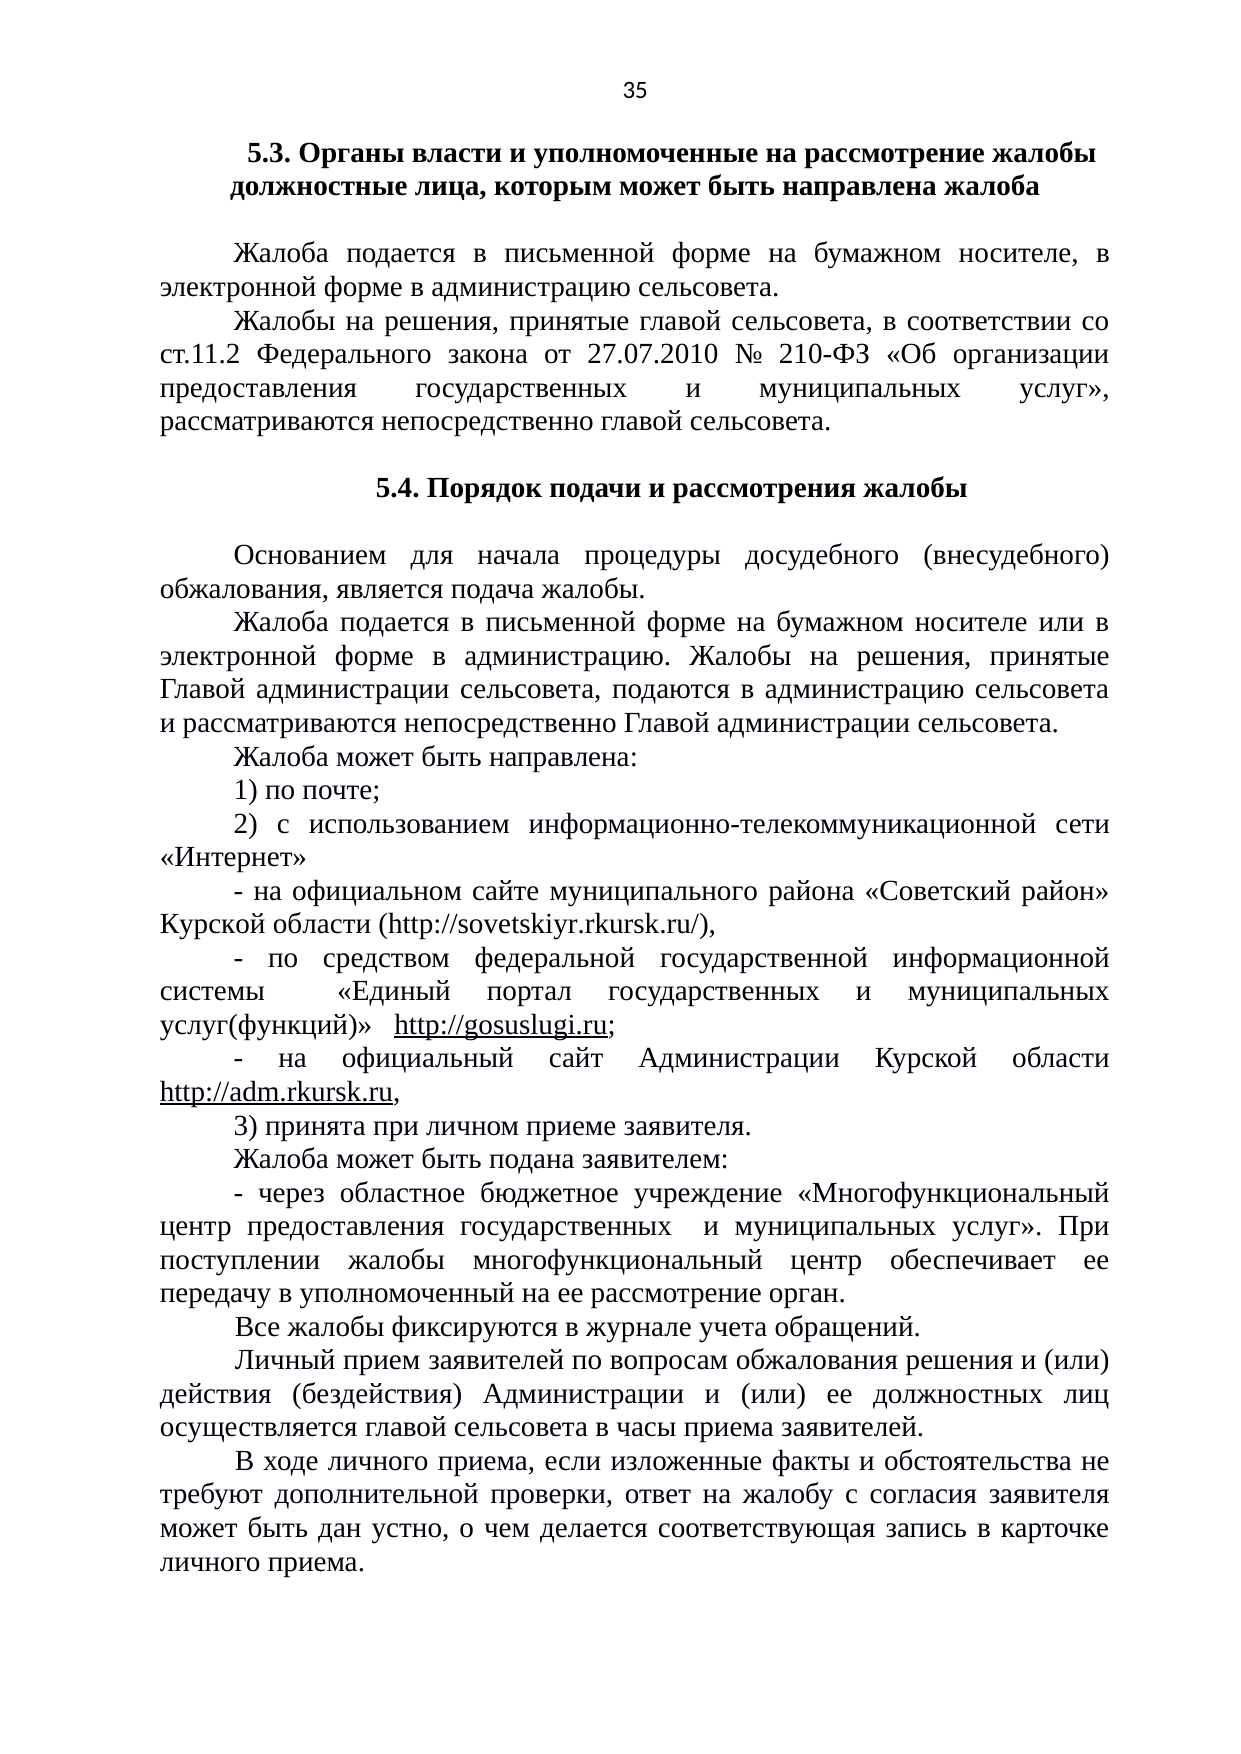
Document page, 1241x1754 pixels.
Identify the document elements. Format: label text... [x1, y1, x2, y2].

text Жалоба может быть направлена: [159, 739, 1110, 772]
text 3) принята при личном приеме заявителя. [159, 1108, 1110, 1141]
text 1) по почте; [159, 772, 1110, 806]
text Все жалобы фиксируются в журнале учета обращений. [159, 1309, 1110, 1342]
text В ходе личного приема, если изложенные факты и обстоятельства не требуют дополнительной проверки, ответ на жалобу с согласия заявителя может быть дан устно, о чем делается соответствующая запись в карточке личного приема. [159, 1443, 1110, 1577]
text 2) с использованием информационно-телекоммуникационной сети «Интернет» [159, 806, 1110, 873]
text Основанием для начала процедуры досудебного (внесудебного) обжалования, является подача жалобы. [159, 537, 1110, 604]
text - через областное бюджетное учреждение «Многофункциональный центр предоставления государственных и муниципальных услуг». При поступлении жалобы многофункциональный центр обеспечивает ее передачу в уполномоченный на ее рассмотрение орган. [159, 1175, 1110, 1309]
text 5.3. Органы власти и уполномоченные на рассмотрение жалобы должностные лица, которым может быть направлена жалоба [159, 135, 1110, 202]
text Жалобы на решения, принятые главой сельсовета, в соответствии со ст.11.2 Федерального закона от 27.07.2010 № 210-ФЗ «Об организации предоставления государственных и муниципальных услуг», рассматриваются непосредственно главой сельсовета. [159, 303, 1110, 437]
text Жалоба может быть подана заявителем: [159, 1141, 1110, 1175]
text Личный прием заявителей по вопросам обжалования решения и (или) действия (бездействия) Администрации и (или) ее должностных лиц осуществляется главой сельсовета в часы приема заявителей. [159, 1342, 1110, 1443]
text - на официальный сайт Администрации Курской области http://adm.rkursk.ru, [159, 1041, 1110, 1108]
text Жалоба подается в письменной форме на бумажном носителе, в электронной форме в администрацию сельсовета. [159, 236, 1110, 303]
text Жалоба подается в письменной форме на бумажном носителе или в электронной форме в администрацию. Жалобы на решения, принятые Главой администрации сельсовета, подаются в администрацию сельсовета и рассматриваются непосредственно Главой администрации сельсовета. [159, 604, 1110, 739]
text - на официальном сайте муниципального района «Советский район» Курской области (http://sovetskiyr.rkursk.ru/), [159, 873, 1110, 940]
text - по средством федеральной государственной информационной системы «Единый портал государственных и муниципальных услуг(функций)» http://gosuslugi.ru; [159, 940, 1110, 1041]
text 5.4. Порядок подачи и рассмотрения жалобы [159, 470, 1110, 504]
